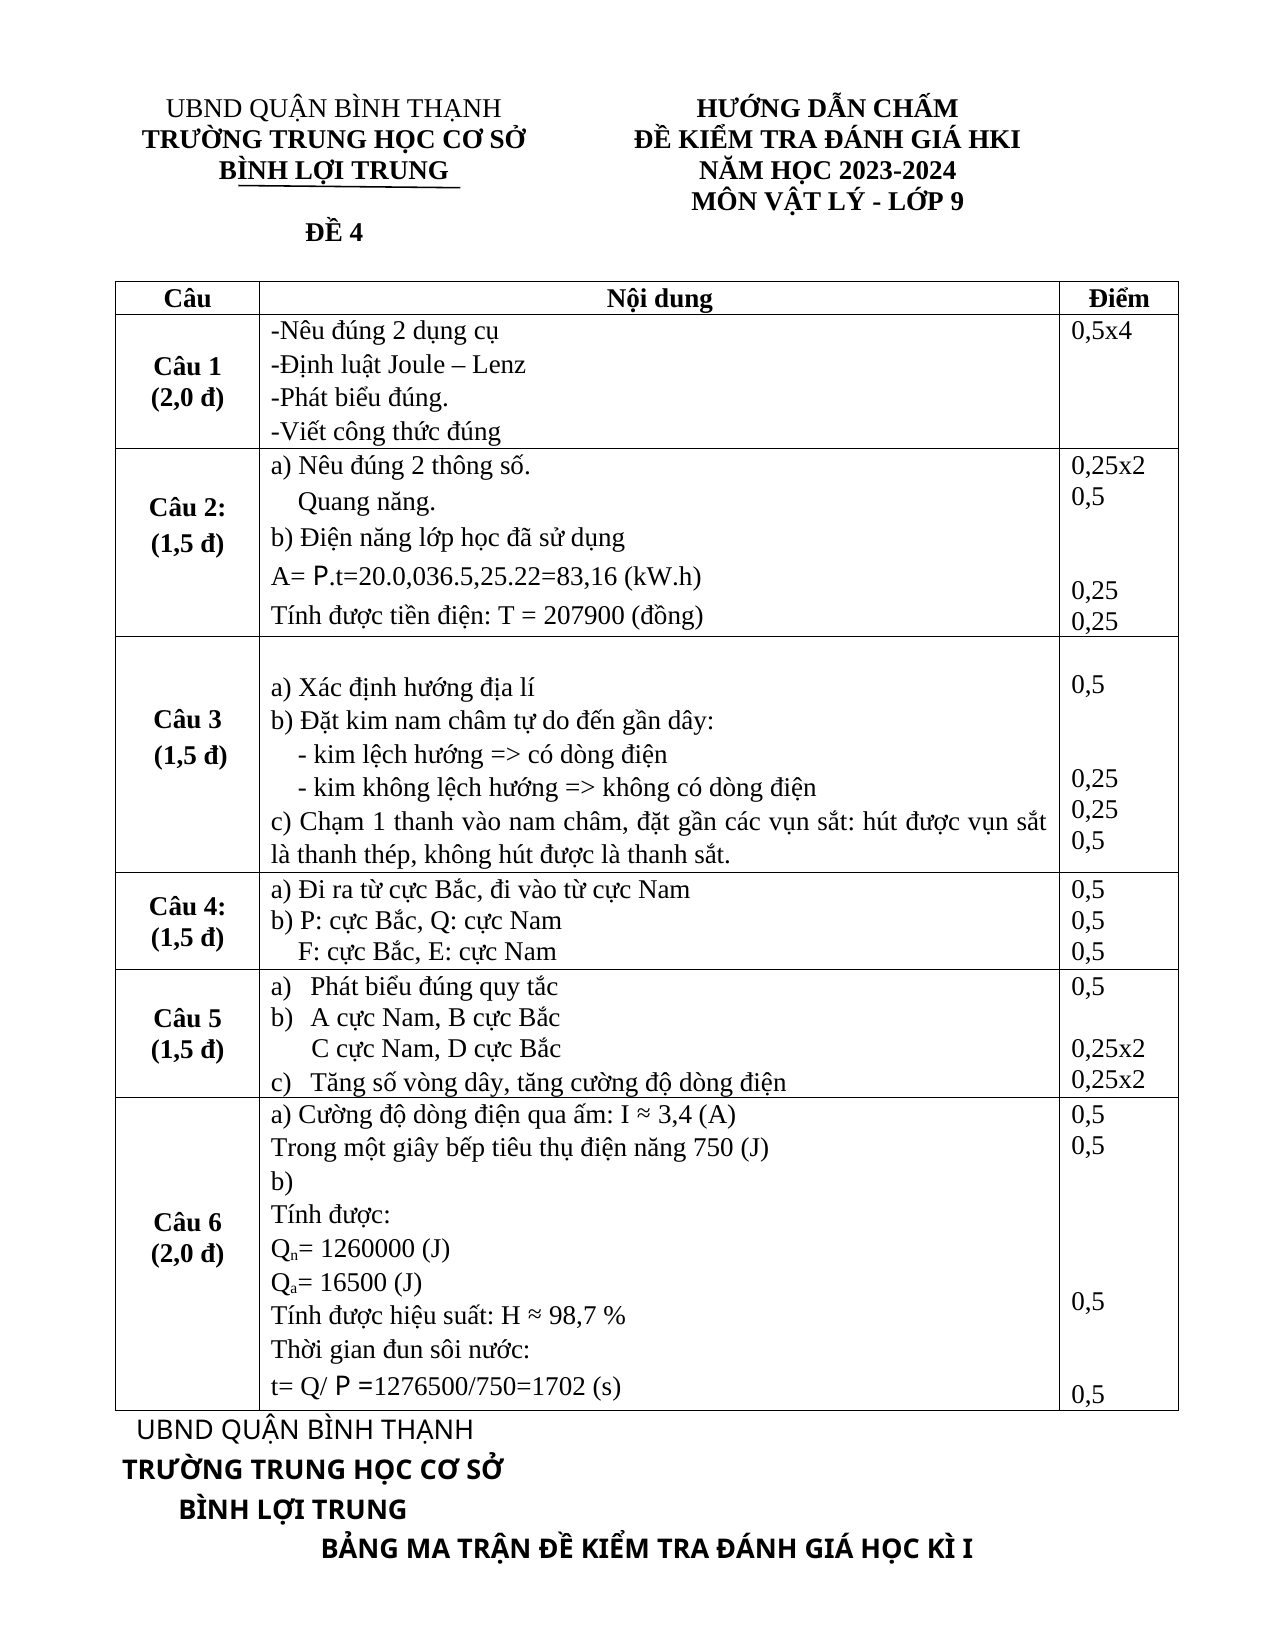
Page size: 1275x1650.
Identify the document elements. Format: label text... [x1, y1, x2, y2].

table_cell 0,5x4 [1060, 315, 1178, 448]
text BÌNH LỢI TRUNG [122, 1490, 1172, 1527]
table_cell Phát biểu đúng quy tắc A cực Nam, B cực Bắc C cực Nam, D cực Bắc Tăng số vòng dây, tăng cường độ dòng điện [260, 970, 1059, 1097]
table_cell Câu 6 (2,0 đ) [116, 1098, 259, 1409]
table_header Câu [116, 282, 259, 313]
table_cell Câu 4: (1,5 đ) [116, 873, 259, 969]
table_cell a) Đi ra từ cực Bắc, đi vào từ cực Nam b) P: cực Bắc, Q: cực Nam F: cực Bắc, E: cực Nam [260, 873, 1059, 969]
table_cell Câu 5 (1,5 đ) [116, 970, 259, 1097]
table_cell Câu 2: (1,5 đ) [116, 449, 259, 636]
table_cell 0,25x2 0,5 0,25 0,25 [1060, 449, 1178, 636]
table_header UBND QUẬN BÌNH THẠNH TRƯỜNG TRUNG HỌC CƠ SỞ BÌNH LỢI TRUNG ĐỀ 4 [106, 92, 561, 248]
table_cell Câu 3 (1,5 đ) [116, 637, 259, 872]
table_cell 0,5 0,5 0,5 0,5 [1060, 1098, 1178, 1409]
text UBND QUẬN BÌNH THẠNH [122, 1411, 1172, 1447]
table_cell 0,5 0,5 0,5 [1060, 873, 1178, 969]
table_cell a) Nêu đúng 2 thông số. Quang năng. b) Điện năng lớp học đã sử dụng A= P.t=20.0,036.5,25.22=83,16 (kW.h) Tính được tiền điện: T = 207900 (đồng) [260, 449, 1059, 636]
table_cell 0,5 0,25 0,25 0,5 [1060, 637, 1178, 872]
table_header Nội dung [260, 282, 1059, 313]
table_cell 0,5 0,25x2 0,25x2 [1060, 970, 1178, 1097]
table_cell a) Cường độ dòng điện qua ấm: I 3,4 (A) Trong một giây bếp tiêu thụ điện năng 750 (J) b) Tính được: Qn= 1260000 (J) Qa= 16500 (J) Tính được hiệu suất: H 98,7 % Thời gian đun sôi nước: t= Q/ P =1276500/750=1702 (s) [260, 1098, 1059, 1409]
text TRƯỜNG TRUNG HỌC CƠ SỞ [122, 1450, 1172, 1487]
table_cell a) Xác định hướng địa lí b) Đặt kim nam châm tự do đến gần dây: - kim lệch hướng => có dòng điện - kim không lệch hướng => không có dòng điện c) Chạm 1 thanh vào nam châm, đặt gần các vụn sắt: hút được vụn sắt là thanh thép, không hút được là thanh sắt. [260, 637, 1059, 872]
table_header HƯỚNG DẪN CHẤM ĐỀ KIỂM TRA ĐÁNH GIÁ HKI NĂM HỌC 2023-2024 MÔN VẬT LÝ - LỚP 9 [561, 92, 1094, 248]
table_header Điểm [1060, 282, 1178, 313]
text BẢNG MA TRẬN ĐỀ KIỂM TRA ĐÁNH GIÁ HỌC KÌ I [122, 1530, 1172, 1567]
table_cell Câu 1 (2,0 đ) [116, 315, 259, 448]
table_cell -Nêu đúng 2 dụng cụ -Định luật Joule – Lenz -Phát biểu đúng. -Viết công thức đúng [260, 315, 1059, 448]
